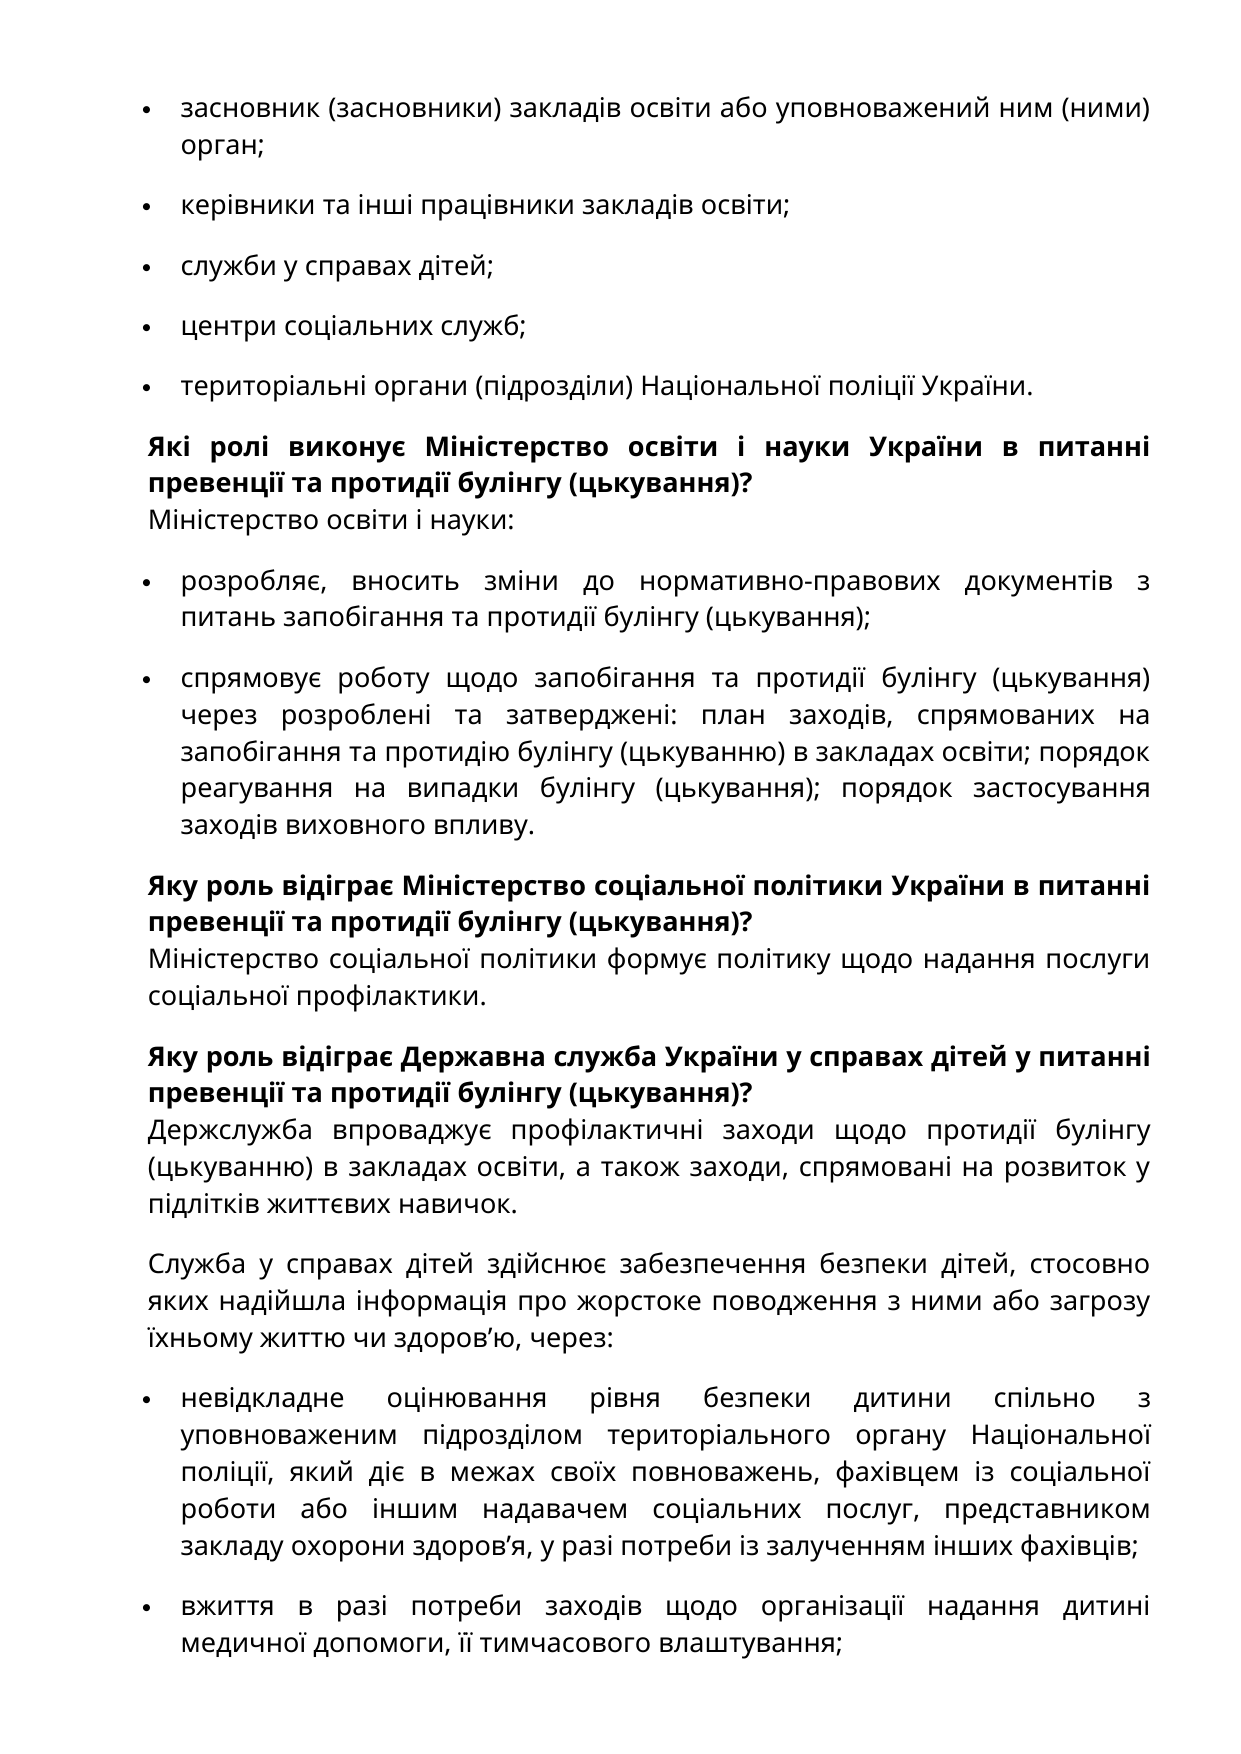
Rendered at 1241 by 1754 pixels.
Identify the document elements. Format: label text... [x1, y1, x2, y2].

list служби у справах дітей; [143, 246, 1152, 283]
list засновник (засновники) закладів освіти або уповноважений ним (ними) орган; [143, 88, 1152, 162]
text Які ролі виконує Міністерство освіти і науки України в питанні превенції та протидії булінгу (цькування)? [148, 427, 1152, 501]
list керівники та інші працівники закладів освіти; [143, 186, 1152, 223]
list центри соціальних служб; [143, 306, 1152, 343]
text Держслужба впроваджує профілактичні заходи щодо протидії булінгу (цькуванню) в закладах освіти, а також заходи, спрямовані на розвиток у підлітків життєвих навичок. [148, 1111, 1152, 1221]
text Міністерство освіти і науки: [148, 501, 1152, 538]
list територіальні органи (підрозділи) Національної поліції України. [143, 367, 1152, 403]
list невідкладне оцінювання рівня безпеки дитини спільно з уповноваженим підрозділом територіального органу Національної поліції, який діє в межах своїх повноважень, фахівцем із соціальної роботи або іншим надавачем соціальних послуг, представником закладу охорони здоров’я, у разі потреби із залученням інших фахівців; [143, 1379, 1152, 1563]
list спрямовує роботу щодо запобігання та протидії булінгу (цькування) через розроблені та затверджені: план заходів, спрямованих на запобігання та протидію булінгу (цькуванню) в закладах освіти; порядок реагування на випадки булінгу (цькування); порядок застосування заходів виховного впливу. [143, 658, 1152, 843]
text Міністерство соціальної політики формує політику щодо надання послуги соціальної профілактики. [148, 940, 1152, 1013]
list вжиття в разі потреби заходів щодо організації надання дитині медичної допомоги, її тимчасового влаштування; [143, 1587, 1152, 1660]
list розробляє, вносить зміни до нормативно-правових документів з питань запобігання та протидії булінгу (цькування); [143, 561, 1152, 635]
text Яку роль відіграє Міністерство соціальної політики України в питанні превенції та протидії булінгу (цькування)? [148, 866, 1152, 940]
text Служба у справах дітей здійснює забезпечення безпеки дітей, стосовно яких надійшла інформація про жорстоке поводження з ними або загрозу їхньому життю чи здоров’ю, через: [148, 1245, 1152, 1355]
text Яку роль відіграє Державна служба України у справах дітей у питанні превенції та протидії булінгу (цькування)? [148, 1037, 1152, 1111]
